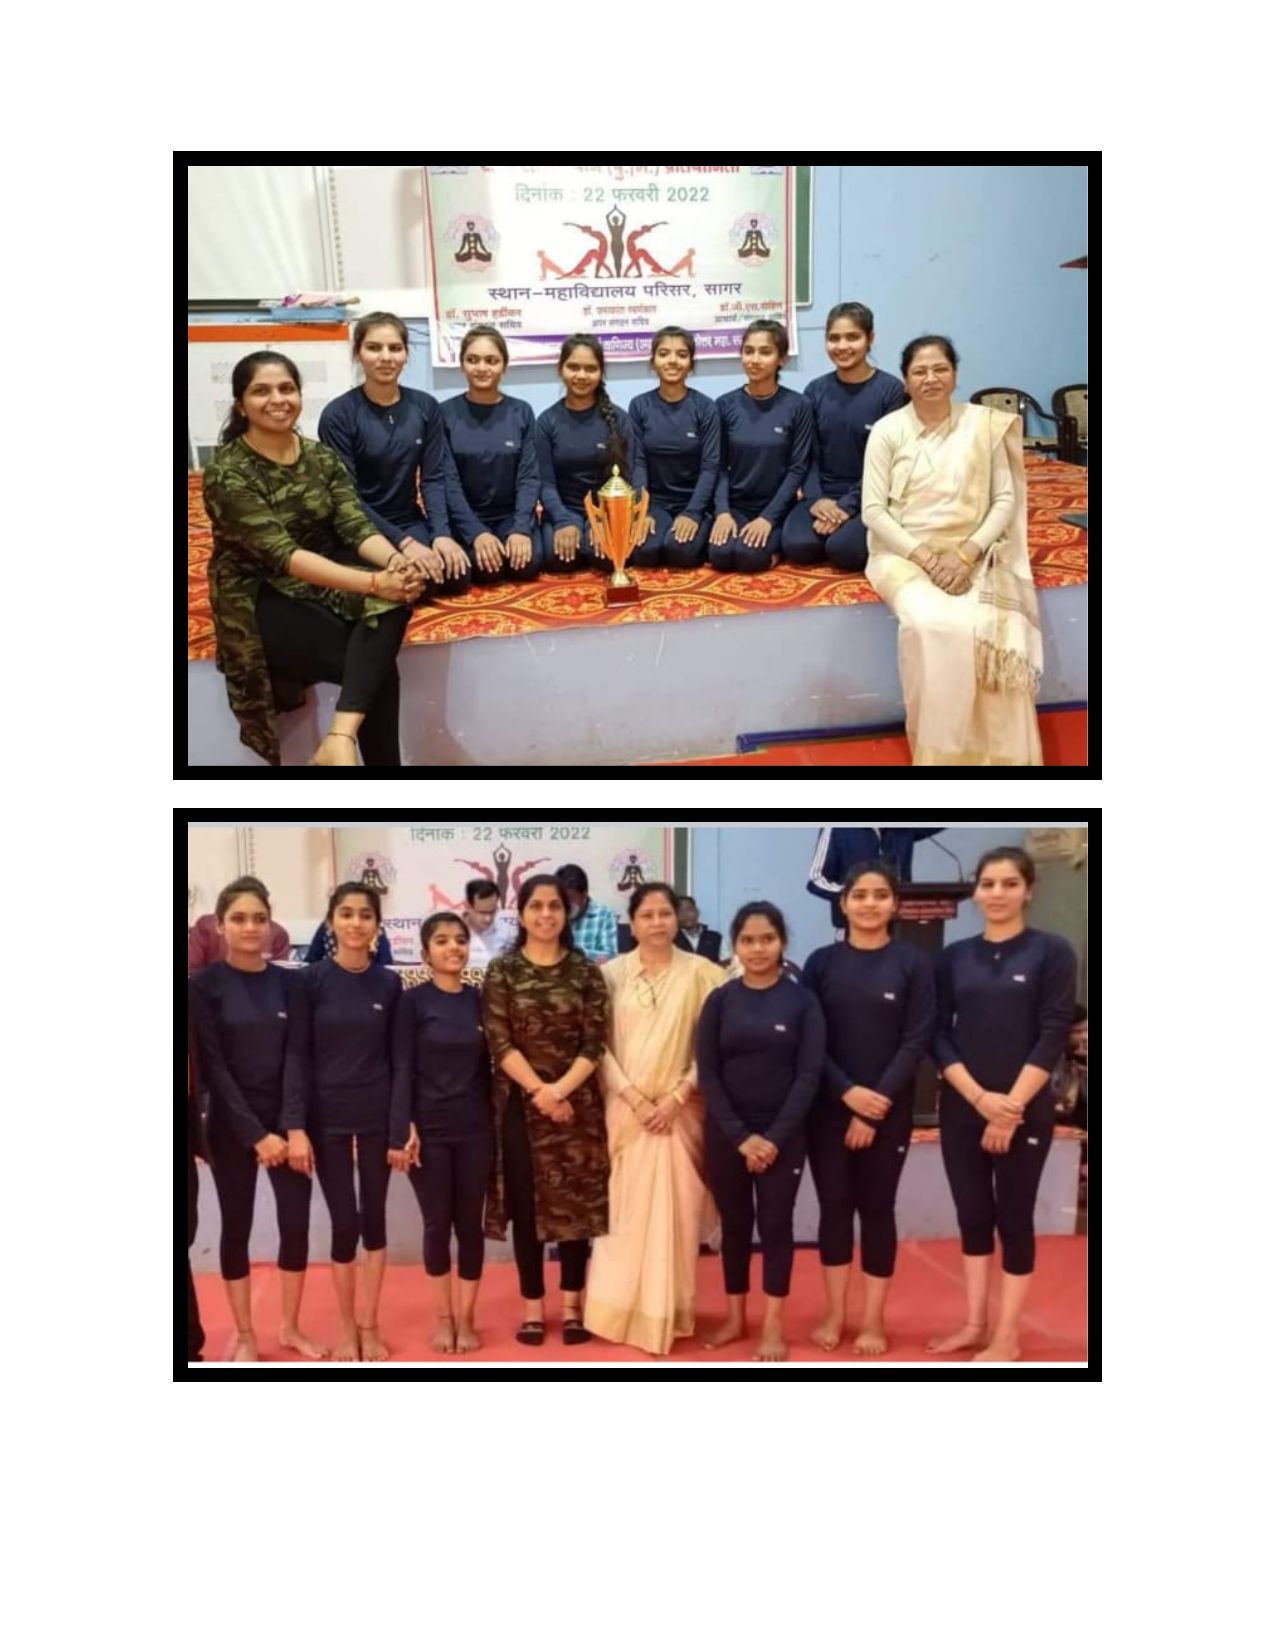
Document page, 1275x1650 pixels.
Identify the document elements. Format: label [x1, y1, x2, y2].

picture [188, 822, 1088, 1368]
picture [188, 166, 1088, 766]
